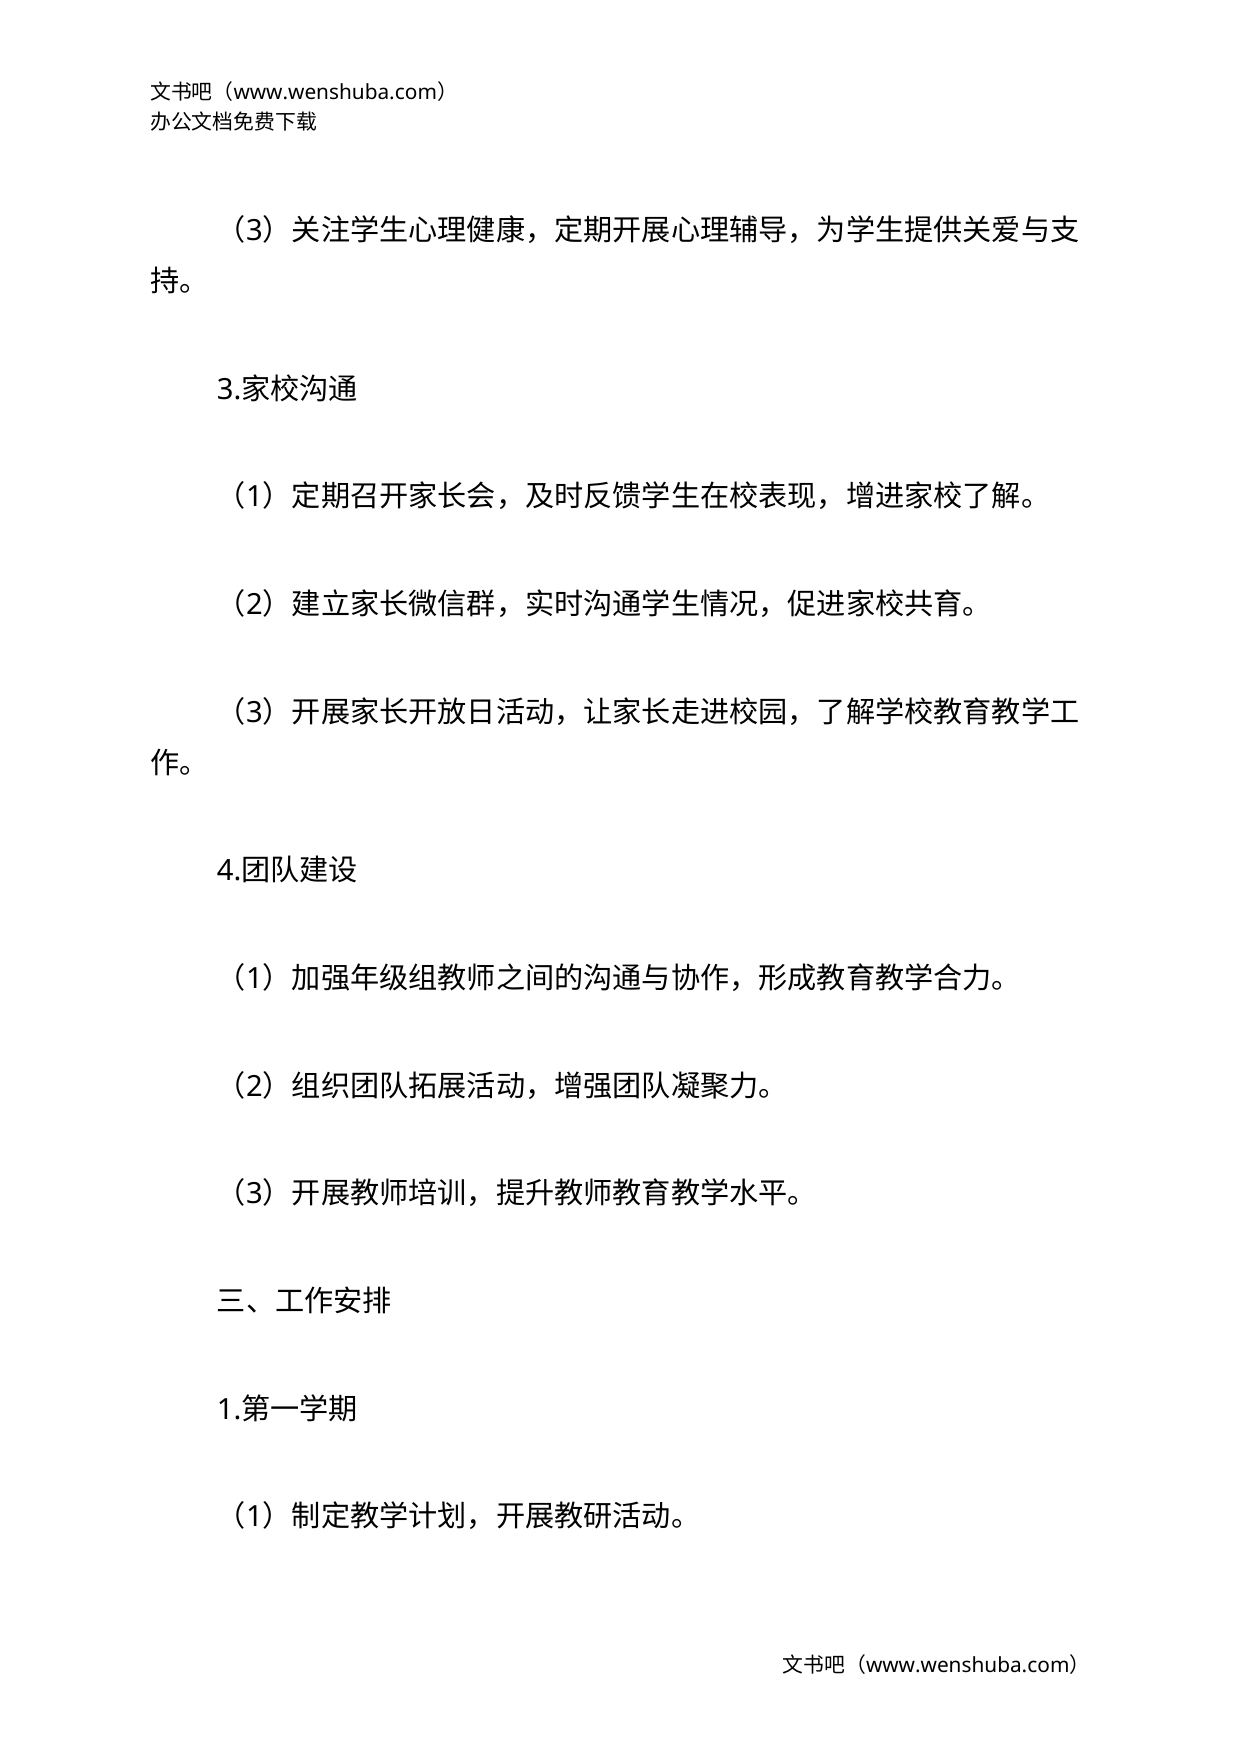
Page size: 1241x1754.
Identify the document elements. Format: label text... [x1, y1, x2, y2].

text 3.家校沟通 [150, 365, 1090, 408]
text （2）建立家长微信群，实时沟通学生情况，促进家校共育。 [150, 581, 1090, 623]
text （3）开展教师培训，提升教师教育教学水平。 [150, 1170, 1090, 1212]
text （2）组织团队拓展活动，增强团队凝聚力。 [150, 1062, 1090, 1105]
text （1）制定教学计划，开展教研活动。 [150, 1493, 1090, 1535]
text 4.团队建设 [150, 847, 1090, 889]
text （3）关注学生心理健康，定期开展心理辅导，为学生提供关爱与支持。 [150, 207, 1090, 300]
text （3）开展家长开放日活动，让家长走进校园，了解学校教育教学工作。 [150, 688, 1090, 782]
text 三、工作安排 [150, 1278, 1090, 1320]
text （1）定期召开家长会，及时反馈学生在校表现，增进家校了解。 [150, 473, 1090, 515]
text 1.第一学期 [150, 1385, 1090, 1428]
text （1）加强年级组教师之间的沟通与协作，形成教育教学合力。 [150, 954, 1090, 997]
